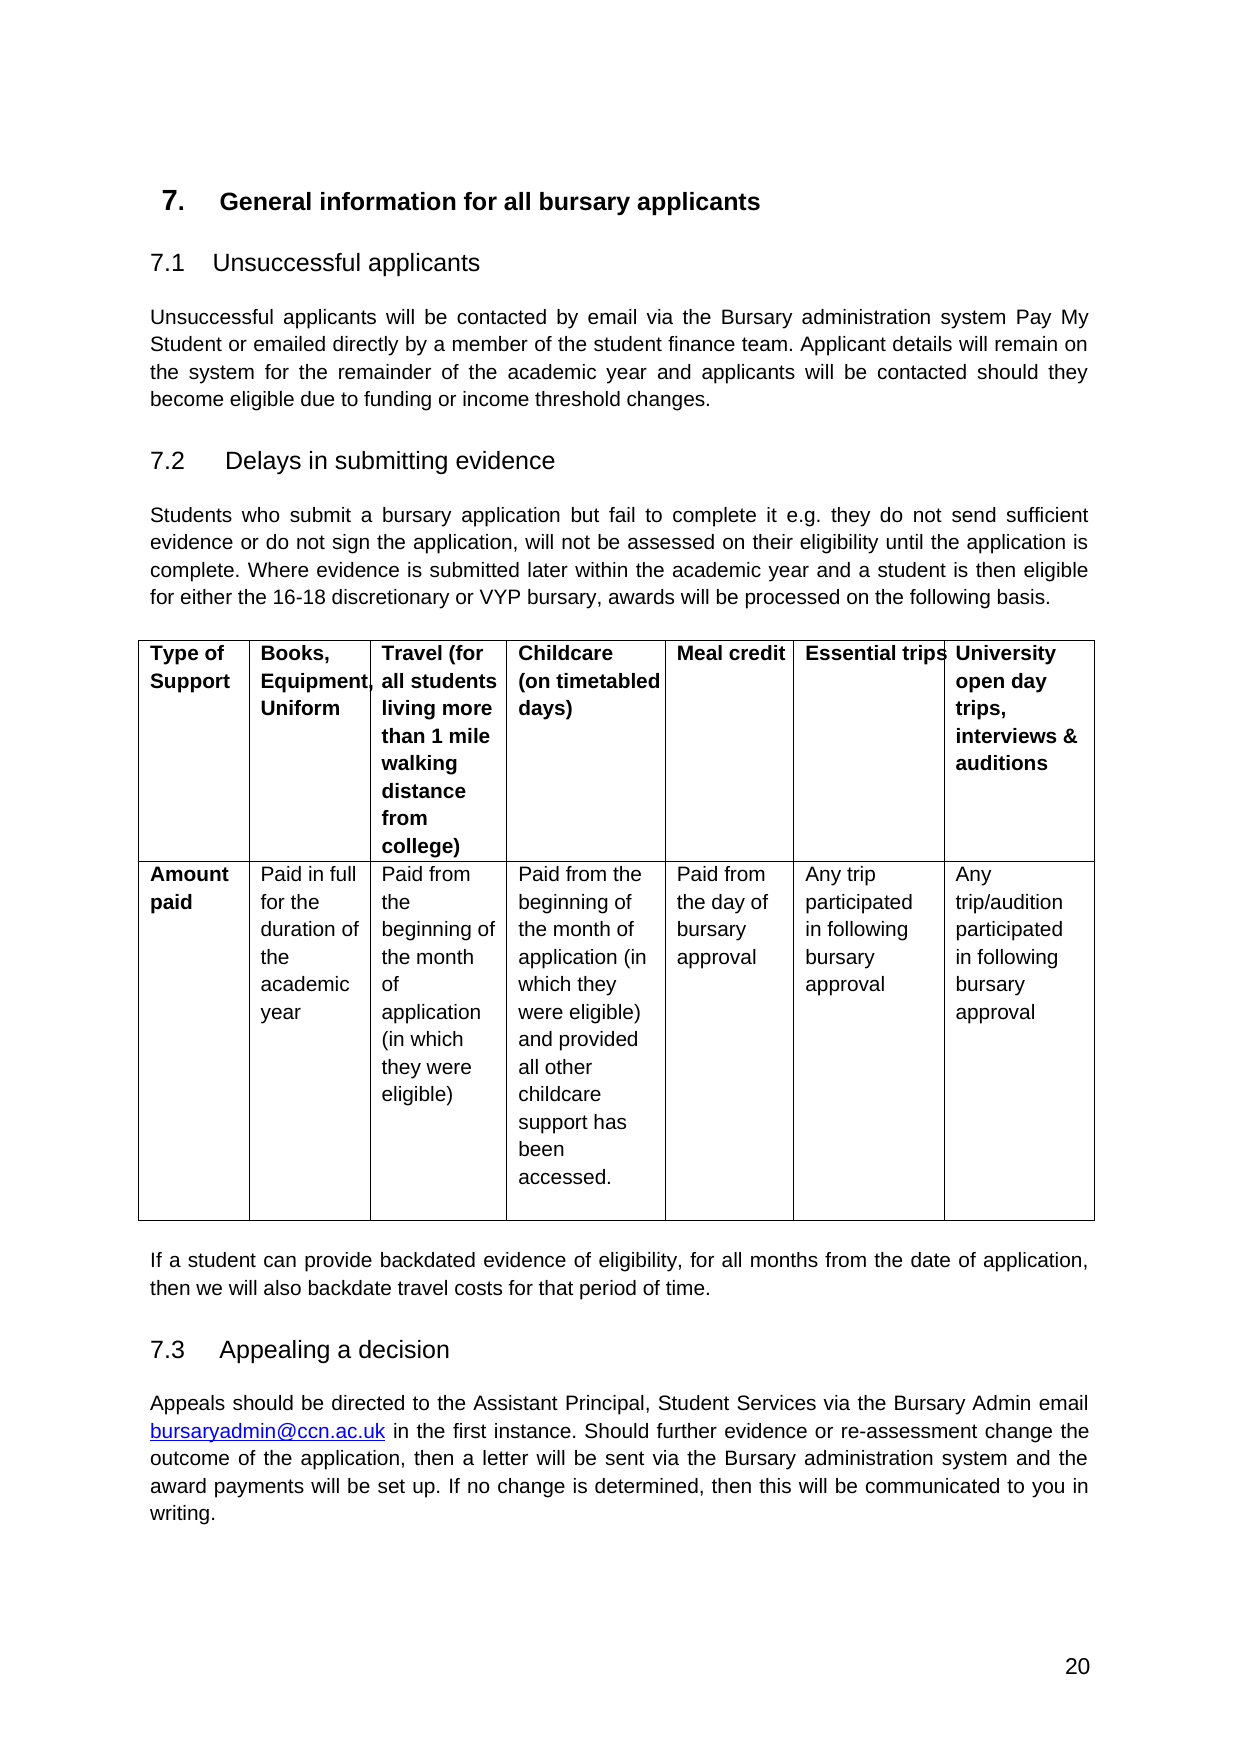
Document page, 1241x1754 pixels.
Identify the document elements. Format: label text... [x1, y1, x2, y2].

subtitle 7.1 Unsuccessful applicants [150, 248, 1090, 277]
subtitle 7.2 Delays in submitting evidence [150, 446, 1090, 475]
table_cell Any trip/audition participated in following bursary approval [945, 862, 1094, 1220]
text If a student can provide backdated evidence of eligibility, for all months from the date of application, then we will also backdate travel costs for that period of time. [150, 1248, 1090, 1300]
subtitle 7.3 Appealing a decision [150, 1335, 1090, 1364]
table_cell Paid in full for the duration of the academic year [250, 862, 370, 1220]
text Students who submit a bursary application but fail to complete it e.g. they do not send sufficient evidence or do not sign the application, will not be assessed on their eligibility until the application is complete. Where evidence is submitted later within the academic year and a student is then eligible for either the 16-18 discretionary or VYP bursary, awards will be processed on the following basis. [150, 502, 1090, 609]
table_cell Paid from the beginning of the month of application (in which they were eligible) [371, 862, 506, 1220]
table_header University open day trips, interviews & auditions [945, 641, 1094, 861]
subtitle 7. General information for all bursary applicants [161, 183, 1090, 217]
table_cell Paid from the day of bursary approval [666, 862, 793, 1220]
table_header Travel (for all students living more than 1 mile walking distance from college) [371, 641, 506, 861]
table_header Childcare (on timetabled days) [507, 641, 665, 861]
table_cell Paid from the beginning of the month of application (in which they were eligible) and provided all other childcare support has been accessed. [507, 862, 665, 1220]
table_cell Any trip participated in following bursary approval [794, 862, 944, 1220]
text Unsuccessful applicants will be contacted by email via the Bursary administration system Pay My Student or emailed directly by a member of the student finance team. Applicant details will remain on the system for the remainder of the academic year and applicants will be contacted should they become eligible due to funding or income threshold changes. [150, 304, 1090, 411]
table_header Books, Equipment, Uniform [250, 641, 370, 861]
table_header Essential trips [794, 641, 944, 861]
table_header Type of Support [139, 641, 249, 861]
table_header Meal credit [666, 641, 793, 861]
table_cell Amount paid [139, 862, 249, 1220]
text Appeals should be directed to the Assistant Principal, Student Services via the Bursary Admin email bursaryadmin@ccn.ac.uk in the first instance. Should further evidence or re-assessment change the outcome of the application, then a letter will be sent via the Bursary administration system and the award payments will be set up. If no change is determined, then this will be communicated to you in writing. [150, 1391, 1090, 1525]
